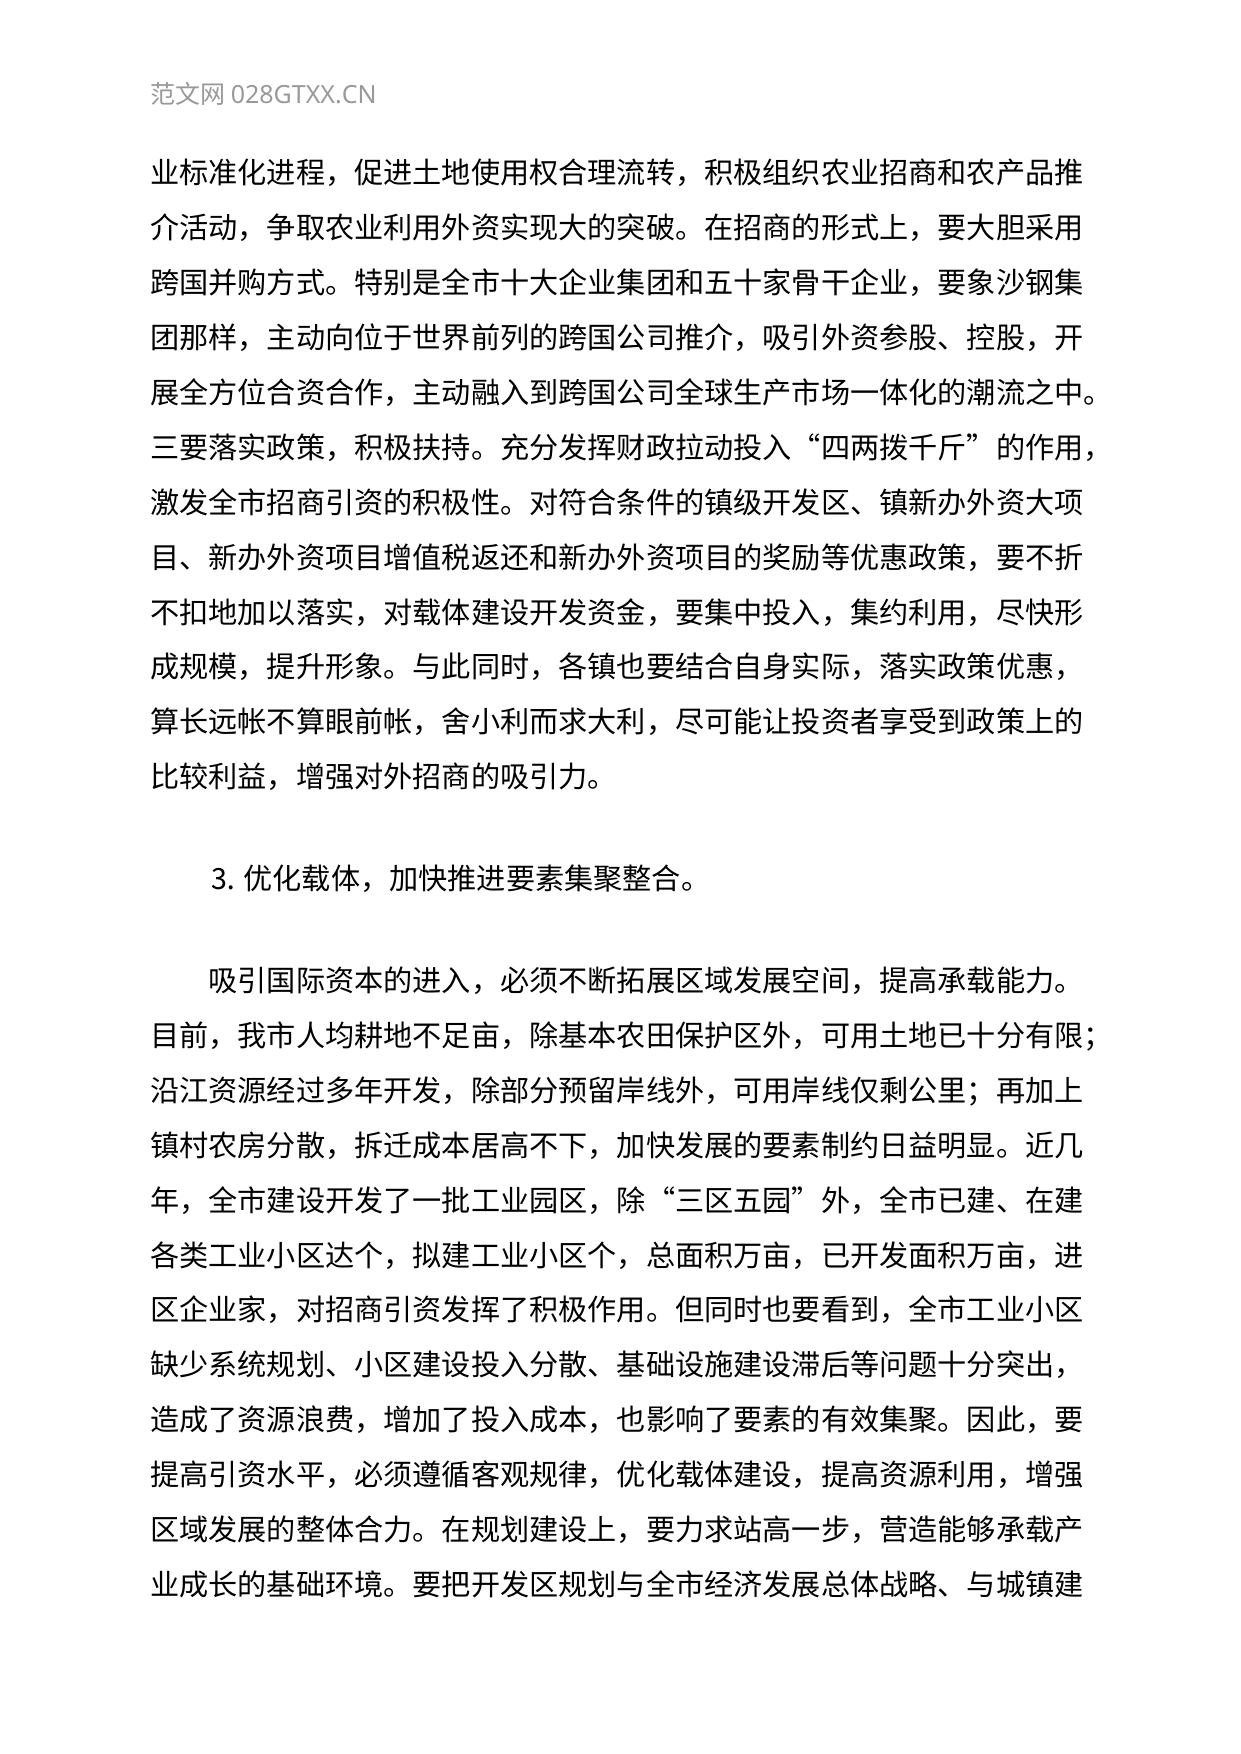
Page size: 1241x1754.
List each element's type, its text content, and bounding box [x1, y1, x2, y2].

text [150, 958, 1090, 1604]
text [150, 150, 1090, 796]
text ⒊优化载体，加快推进要素集聚整合。 [150, 856, 1090, 898]
